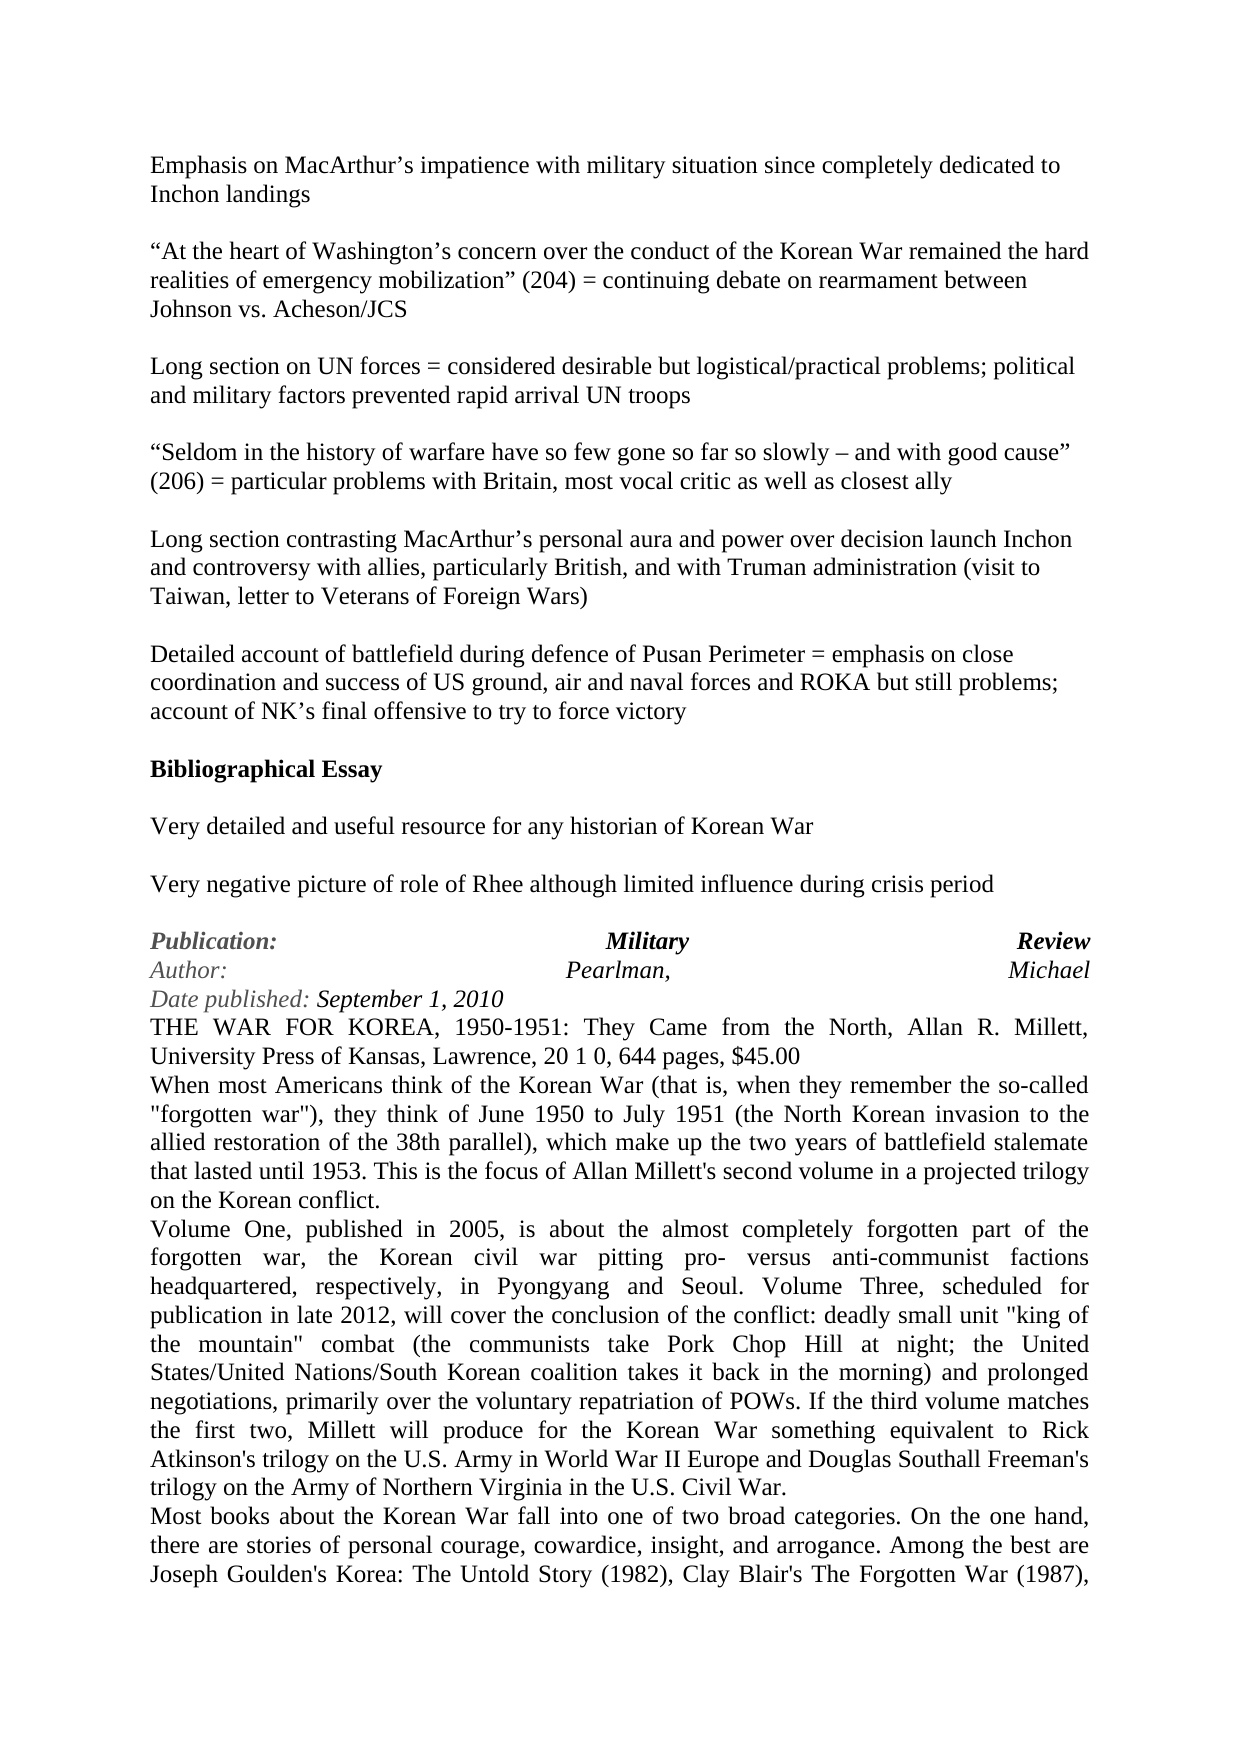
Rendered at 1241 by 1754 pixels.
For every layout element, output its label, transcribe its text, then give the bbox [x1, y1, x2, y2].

text Volume One, published in 2005, is about the almost completely forgotten part of the forgotten war, the Korean civil war pitting pro- versus anti-communist factions headquartered, respectively, in Pyongyang and Seoul. Volume Three, scheduled for publication in late 2012, will cover the conclusion of the conflict: deadly small unit "king of the mountain" combat (the communists take Pork Chop Hill at night; the United States/United Nations/South Korean coalition takes it back in the morning) and prolonged negotiations, primarily over the voluntary repatriation of POWs. If the third volume matches the first two, Millett will produce for the Korean War something equivalent to Rick Atkinson's trilogy on the U.S. Army in World War II Europe and Douglas Southall Freeman's trilogy on the Army of Northern Virginia in the U.S. Civil War. [150, 1214, 1090, 1501]
text Long section on UN forces = considered desirable but logistical/practical problems; political and military factors prevented rapid arrival UN troops [150, 351, 1090, 409]
text Emphasis on MacArthur’s impatience with military situation since completely dedicated to Inchon landings [150, 150, 1090, 207]
text Very detailed and useful resource for any historian of Korean War [150, 811, 1090, 840]
text Publication: Military Review Author: Pearlman, Michael Date published: September 1, 2010 [150, 926, 1090, 1012]
text “Seldom in the history of warfare have so few gone so far so slowly – and with good cause” (206) = particular problems with Britain, most vocal critic as well as closest ally [150, 437, 1090, 495]
text When most Americans think of the Korean War (that is, when they remember the so-called "forgotten war"), they think of June 1950 to July 1951 (the North Korean invasion to the allied restoration of the 38th parallel), which make up the two years of battlefield stalemate that lasted until 1953. This is the focus of Allan Millett's second volume in a projected trilogy on the Korean conflict. [150, 1070, 1090, 1214]
text “At the heart of Washington’s concern over the conduct of the Korean War remained the hard realities of emergency mobilization” (204) = continuing debate on rearmament between Johnson vs. Acheson/JCS [150, 236, 1090, 322]
text Bibliographical Essay [150, 754, 1090, 782]
text Long section contrasting MacArthur’s personal aura and power over decision launch Inchon and controversy with allies, particularly British, and with Truman administration (visit to Taiwan, letter to Veterans of Foreign Wars) [150, 524, 1090, 610]
text THE WAR FOR KOREA, 1950-1951: They Came from the North, Allan R. Millett, University Press of Kansas, Lawrence, 20 1 0, 644 pages, $45.00 [150, 1012, 1090, 1070]
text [150, 1501, 1090, 1587]
text Very negative picture of role of Rhee although limited influence during crisis period [150, 869, 1090, 897]
text Detailed account of battlefield during defence of Pusan Perimeter = emphasis on close coordination and success of US ground, air and naval forces and ROKA but still problems; account of NK’s final offensive to try to force victory [150, 639, 1090, 725]
